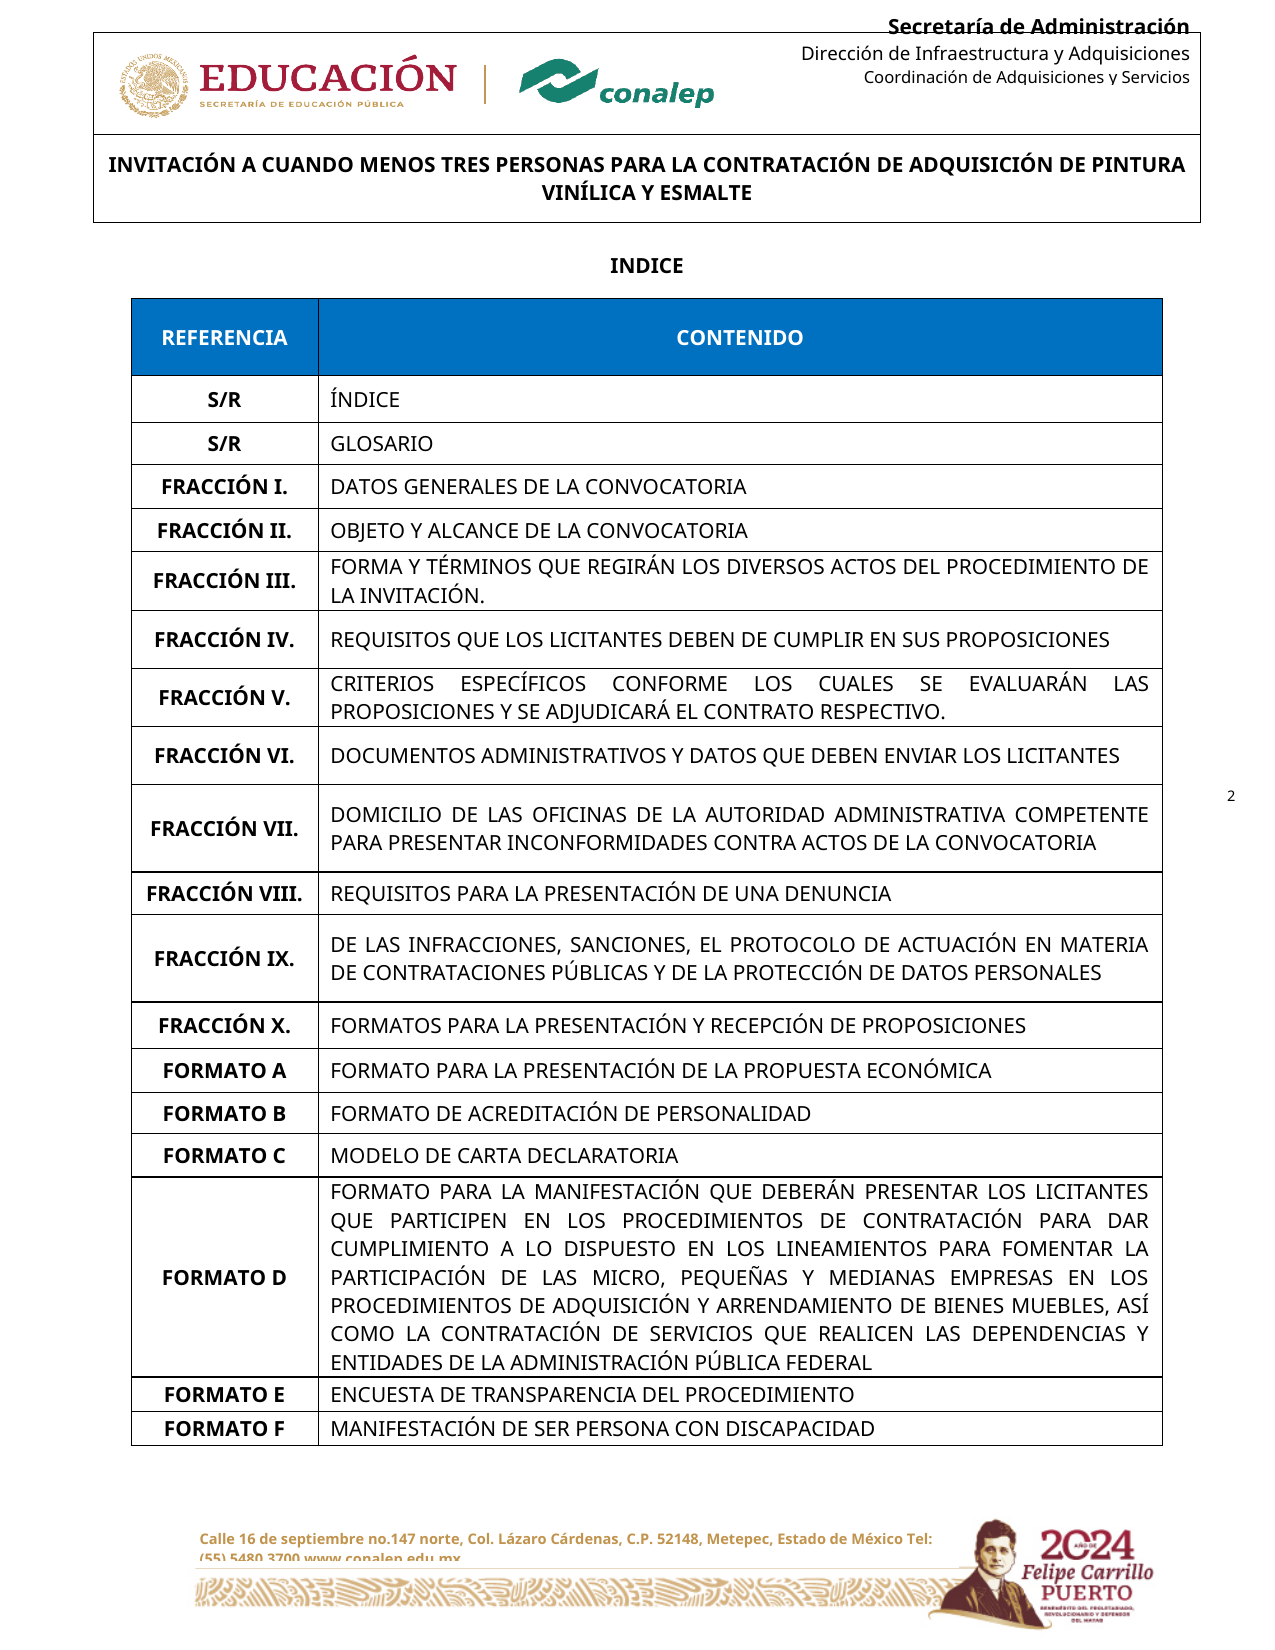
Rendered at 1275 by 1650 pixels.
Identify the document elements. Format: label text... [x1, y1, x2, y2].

picture [85, 1496, 1261, 1650]
table_cell DOCUMENTOS ADMINISTRATIVOS Y DATOS QUE DEBEN ENVIAR LOS LICITANTES [319, 727, 1162, 784]
table_cell DE LAS INFRACCIONES, SANCIONES, EL PROTOCOLO DE ACTUACIÓN EN MATERIA DE CONTRATACIONES PÚBLICAS Y DE LA PROTECCIÓN DE DATOS PERSONALES [319, 915, 1162, 1001]
table_cell FORMATO DE ACREDITACIÓN DE PERSONALIDAD [319, 1093, 1162, 1133]
picture [501, 46, 751, 119]
table_cell FORMATO C [132, 1134, 318, 1176]
table_cell CRITERIOS ESPECÍFICOS CONFORME LOS CUALES SE EVALUARÁN LAS PROPOSICIONES Y SE ADJUDICARÁ EL CONTRATO RESPECTIVO. [319, 669, 1162, 726]
table_header REFERENCIA [132, 299, 318, 375]
table_cell FRACCIÓN VIII. [132, 873, 318, 914]
text INDICE [131, 251, 1162, 279]
table_cell ENCUESTA DE TRANSPARENCIA DEL PROCEDIMIENTO [319, 1378, 1162, 1411]
table_cell FORMATO E [132, 1378, 318, 1411]
table_cell FRACCIÓN II. [132, 509, 318, 551]
table_cell FRACCIÓN VII. [132, 785, 318, 871]
table_cell FORMATO PARA LA MANIFESTACIÓN QUE DEBERÁN PRESENTAR LOS LICITANTES QUE PARTICIPEN EN LOS PROCEDIMIENTOS DE CONTRATACIÓN PARA DAR CUMPLIMIENTO A LO DISPUESTO EN LOS LINEAMIENTOS PARA FOMENTAR LA PARTICIPACIÓN DE LAS MICRO, PEQUEÑAS Y MEDIANAS EMPRESAS EN LOS PROCEDIMIENTOS DE ADQUISICIÓN Y ARRENDAMIENTO DE BIENES MUEBLES, ASÍ COMO LA CONTRATACIÓN DE SERVICIOS QUE REALICEN LAS DEPENDENCIAS Y ENTIDADES DE LA ADMINISTRACIÓN PÚBLICA FEDERAL [319, 1178, 1162, 1376]
table_cell FORMATO PARA LA PRESENTACIÓN DE LA PROPUESTA ECONÓMICA [319, 1049, 1162, 1092]
table_cell OBJETO Y ALCANCE DE LA CONVOCATORIA [319, 509, 1162, 551]
table_cell FORMATO A [132, 1049, 318, 1092]
table_cell ÍNDICE [319, 376, 1162, 422]
table_cell FORMATO D [132, 1178, 318, 1376]
table_cell FRACCIÓN X. [132, 1003, 318, 1048]
table_cell FORMA Y TÉRMINOS QUE REGIRÁN LOS DIVERSOS ACTOS DEL PROCEDIMIENTO DE LA INVITACIÓN. [319, 552, 1162, 609]
table_cell GLOSARIO [319, 423, 1162, 464]
table_cell FRACCIÓN IX. [132, 915, 318, 1001]
table_cell MODELO DE CARTA DECLARATORIA [319, 1134, 1162, 1176]
table_cell DATOS GENERALES DE LA CONVOCATORIA [319, 465, 1162, 508]
table_cell S/R [132, 376, 318, 422]
table_cell FRACCIÓN V. [132, 669, 318, 726]
table_cell FORMATO F [132, 1412, 318, 1445]
table_cell FORMATOS PARA LA PRESENTACIÓN Y RECEPCIÓN DE PROPOSICIONES [319, 1003, 1162, 1048]
picture [119, 53, 457, 118]
table_cell S/R [132, 423, 318, 464]
table_cell FRACCIÓN VI. [132, 727, 318, 784]
table_cell DOMICILIO DE LAS OFICINAS DE LA AUTORIDAD ADMINISTRATIVA COMPETENTE PARA PRESENTAR INCONFORMIDADES CONTRA ACTOS DE LA CONVOCATORIA [319, 785, 1162, 871]
table_cell FORMATO B [132, 1093, 318, 1133]
table_cell REQUISITOS QUE LOS LICITANTES DEBEN DE CUMPLIR EN SUS PROPOSICIONES [319, 611, 1162, 667]
table_cell REQUISITOS PARA LA PRESENTACIÓN DE UNA DENUNCIA [319, 873, 1162, 914]
table_header CONTENIDO [319, 299, 1162, 375]
table_cell FRACCIÓN I. [132, 465, 318, 508]
table_cell MANIFESTACIÓN DE SER PERSONA CON DISCAPACIDAD [319, 1412, 1162, 1445]
table_cell FRACCIÓN IV. [132, 611, 318, 667]
table_cell FRACCIÓN III. [132, 552, 318, 609]
